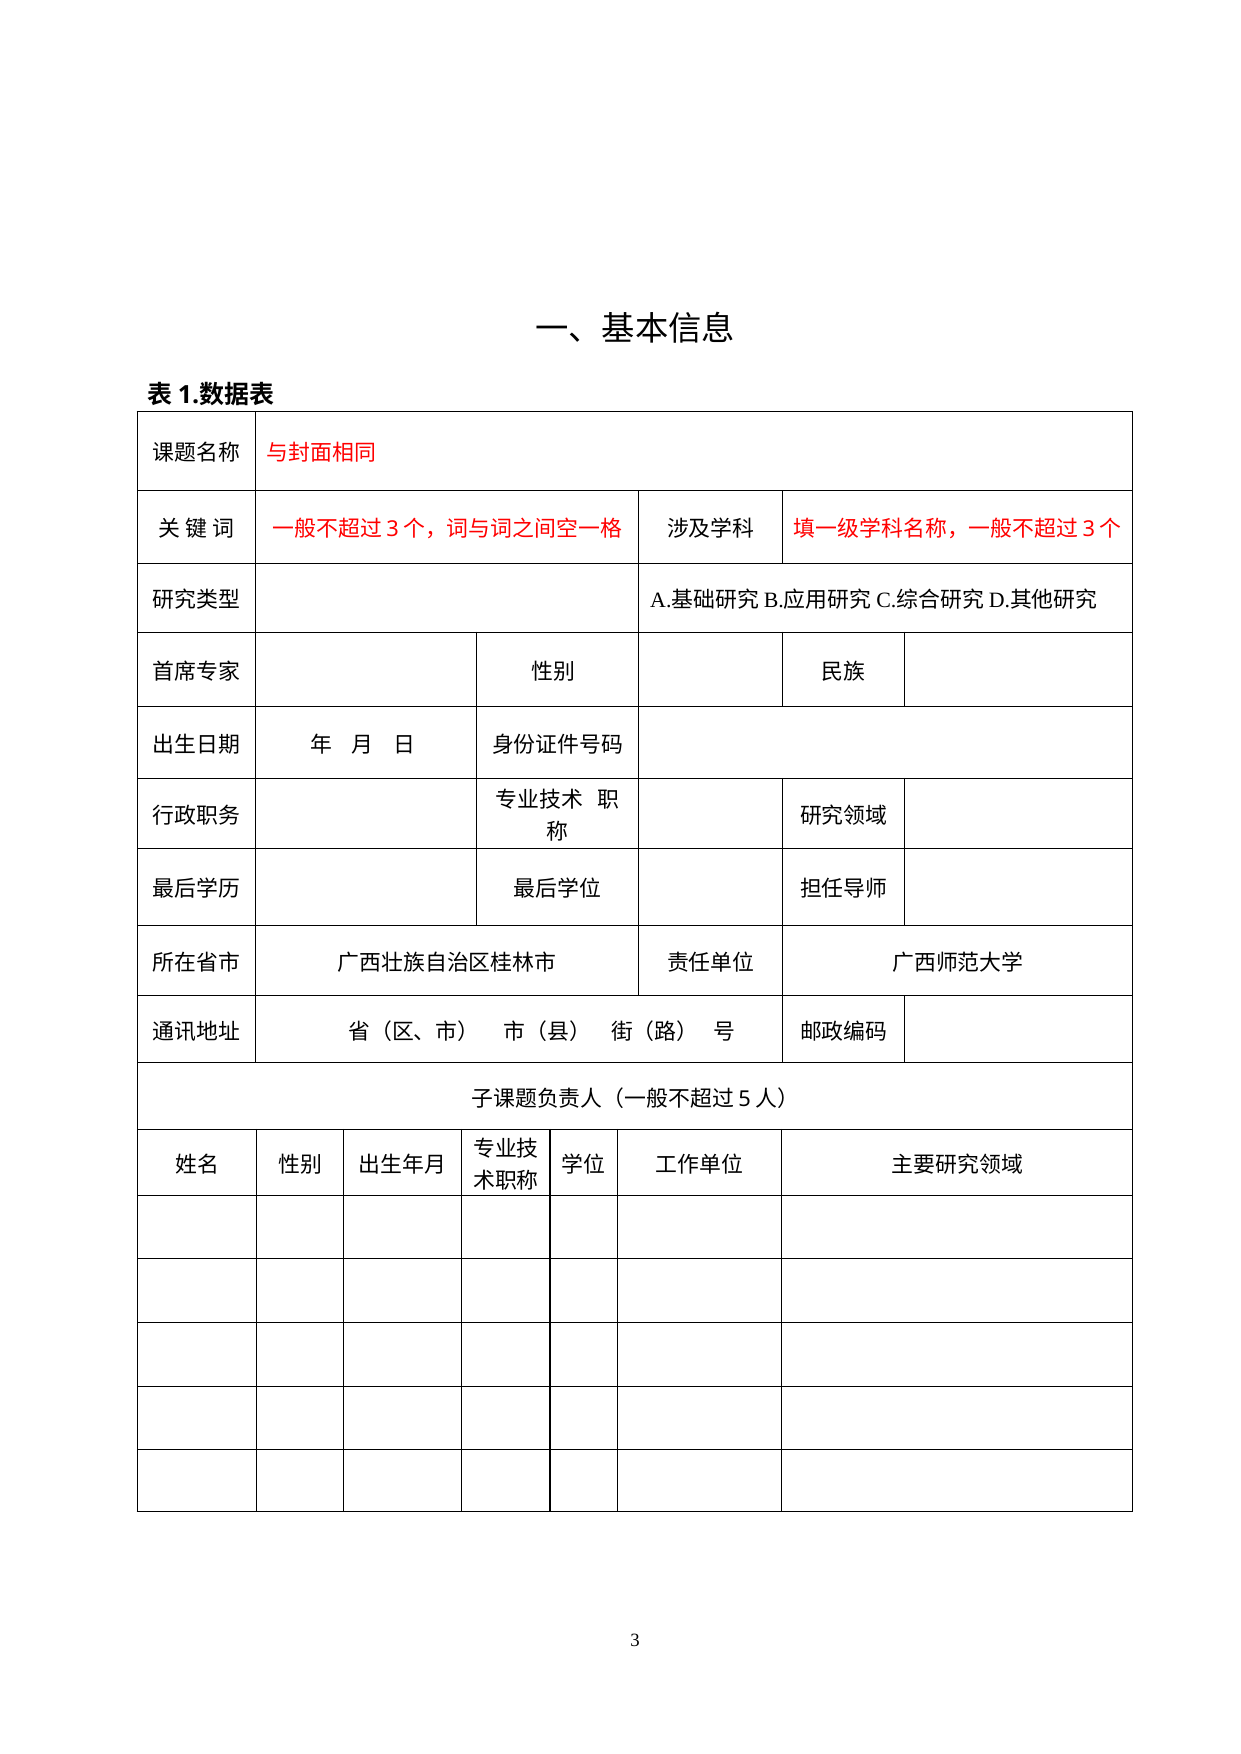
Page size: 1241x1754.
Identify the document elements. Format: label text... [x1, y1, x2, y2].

table_cell 最后学位 [477, 849, 638, 925]
table_cell 专业技术 职称 [477, 779, 638, 848]
table_cell [344, 1323, 461, 1386]
table_cell 专业技术职称 [462, 1130, 549, 1195]
table_cell [782, 1387, 1132, 1449]
table_cell [782, 1196, 1132, 1258]
text 表1.数据表 [148, 374, 1122, 411]
table_cell 邮政编码 [783, 996, 904, 1062]
table_cell 首席专家 [138, 633, 255, 706]
table_cell [256, 564, 638, 632]
table_cell 广西师范大学 [783, 926, 1132, 995]
table_cell 关 键 词 [138, 491, 255, 563]
table_cell [462, 1387, 549, 1449]
table_cell 行政职务 [138, 779, 255, 848]
table_cell 省（区、市） 市（县） 街（路） 号 [256, 996, 782, 1062]
table_cell 出生年月 [344, 1130, 461, 1195]
table_cell 年 月 日 [256, 707, 476, 778]
table_cell [138, 1450, 256, 1511]
table_cell A.基础研究 B.应用研究 C.综合研究 D.其他研究 [639, 564, 1132, 632]
table_cell 主要研究领域 [782, 1130, 1132, 1195]
table_cell [344, 1450, 461, 1511]
table_cell 所在省市 [138, 926, 255, 995]
table_cell [905, 849, 1132, 925]
table_cell [639, 849, 782, 925]
table_cell [257, 1259, 343, 1322]
table_cell [257, 1450, 343, 1511]
table_cell [138, 1323, 256, 1386]
table_cell 责任单位 [639, 926, 782, 995]
table_cell 最后学历 [138, 849, 255, 925]
table_header 课题名称 [138, 412, 255, 490]
table_cell 一般不超过3个，词与词之间空一格 [256, 491, 638, 563]
table_cell [782, 1450, 1132, 1511]
table_cell [256, 779, 476, 848]
table_cell [905, 996, 1132, 1062]
table_cell [256, 633, 476, 706]
table_cell 学位 [551, 1130, 617, 1195]
table_cell [782, 1323, 1132, 1386]
table_cell [618, 1196, 781, 1258]
table_cell [344, 1196, 461, 1258]
text 一、基本信息 [148, 302, 1122, 350]
table_cell [138, 1196, 256, 1258]
table_cell 出生日期 [138, 707, 255, 778]
table_cell 姓名 [138, 1130, 256, 1195]
table_cell 涉及学科 [639, 491, 782, 563]
table_cell [138, 1259, 256, 1322]
table_cell 研究领域 [783, 779, 904, 848]
table_cell [462, 1450, 549, 1511]
table_cell 担任导师 [783, 849, 904, 925]
table_cell [551, 1450, 617, 1511]
table_cell 通讯地址 [138, 996, 255, 1062]
table_cell [551, 1323, 617, 1386]
table_cell [344, 1259, 461, 1322]
table_cell [782, 1259, 1132, 1322]
table_cell 子课题负责人（一般不超过5人） [138, 1063, 1132, 1129]
table_cell [344, 1387, 461, 1449]
table_header 与封面相同 [256, 412, 1132, 490]
table_cell [138, 1387, 256, 1449]
table_cell [639, 707, 1132, 778]
table_cell [462, 1196, 549, 1258]
table_cell 填一级学科名称，一般不超过3个 [783, 491, 1132, 563]
table_cell [618, 1259, 781, 1322]
table_cell [618, 1450, 781, 1511]
table_cell 性别 [257, 1130, 343, 1195]
table_cell 研究类型 [138, 564, 255, 632]
table_cell [618, 1387, 781, 1449]
table_cell [256, 849, 476, 925]
table_cell 工作单位 [618, 1130, 781, 1195]
table_cell [257, 1387, 343, 1449]
table_cell [551, 1387, 617, 1449]
table_cell [639, 779, 782, 848]
table_cell [462, 1323, 549, 1386]
table_cell [551, 1259, 617, 1322]
table_cell [639, 633, 782, 706]
table_cell 身份证件号码 [477, 707, 638, 778]
table_cell [551, 1196, 617, 1258]
table_cell [462, 1259, 549, 1322]
table_cell [618, 1323, 781, 1386]
table_cell [905, 633, 1132, 706]
table_cell 性别 [477, 633, 638, 706]
table_cell [905, 779, 1132, 848]
table_cell [257, 1196, 343, 1258]
table_cell 广西壮族自治区桂林市 [256, 926, 638, 995]
table_cell [257, 1323, 343, 1386]
table_cell 民族 [783, 633, 904, 706]
